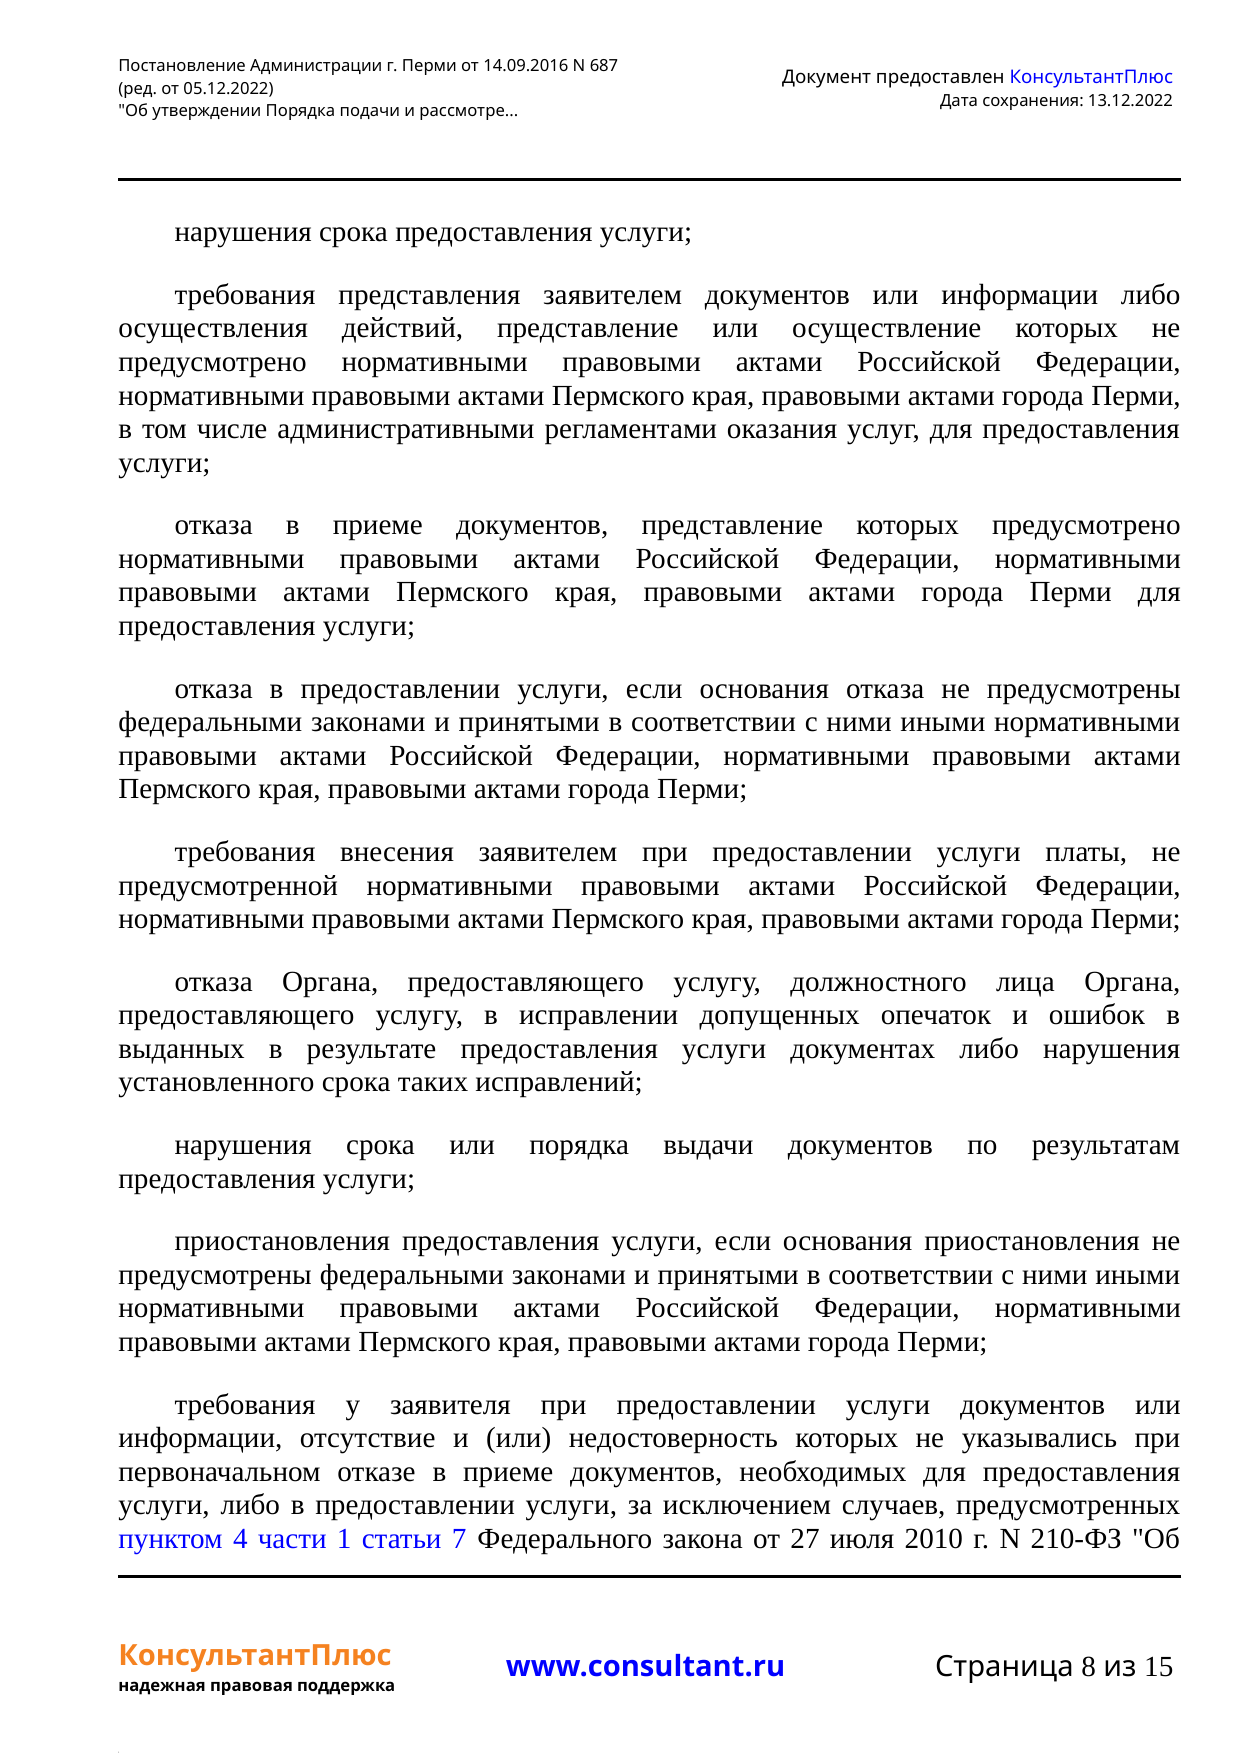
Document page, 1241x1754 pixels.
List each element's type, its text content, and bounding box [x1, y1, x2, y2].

text отказа Органа, предоставляющего услугу, должностного лица Органа, предоставляющего услугу, в исправлении допущенных опечаток и ошибок в выданных в результате предоставления услуги документах либо нарушения установленного срока таких исправлений; [118, 964, 1181, 1098]
text нарушения срока предоставления услуги; [118, 214, 1181, 248]
text отказа в предоставлении услуги, если основания отказа не предусмотрены федеральными законами и принятыми в соответствии с ними иными нормативными правовыми актами Российской Федерации, нормативными правовыми актами Пермского края, правовыми актами города Перми; [118, 671, 1181, 805]
text приостановления предоставления услуги, если основания приостановления не предусмотрены федеральными законами и принятыми в соответствии с ними иными нормативными правовыми актами Российской Федерации, нормативными правовыми актами Пермского края, правовыми актами города Перми; [118, 1223, 1181, 1358]
text нарушения срока или порядка выдачи документов по результатам предоставления услуги; [118, 1127, 1181, 1194]
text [118, 1387, 1181, 1554]
text требования внесения заявителем при предоставлении услуги платы, не предусмотренной нормативными правовыми актами Российской Федерации, нормативными правовыми актами Пермского края, правовыми актами города Перми; [118, 834, 1181, 935]
text отказа в приеме документов, представление которых предусмотрено нормативными правовыми актами Российской Федерации, нормативными правовыми актами Пермского края, правовыми актами города Перми для предоставления услуги; [118, 507, 1181, 642]
text требования представления заявителем документов или информации либо осуществления действий, представление или осуществление которых не предусмотрено нормативными правовыми актами Российской Федерации, нормативными правовыми актами Пермского края, правовыми актами города Перми, в том числе административными регламентами оказания услуг, для предоставления услуги; [118, 277, 1181, 478]
